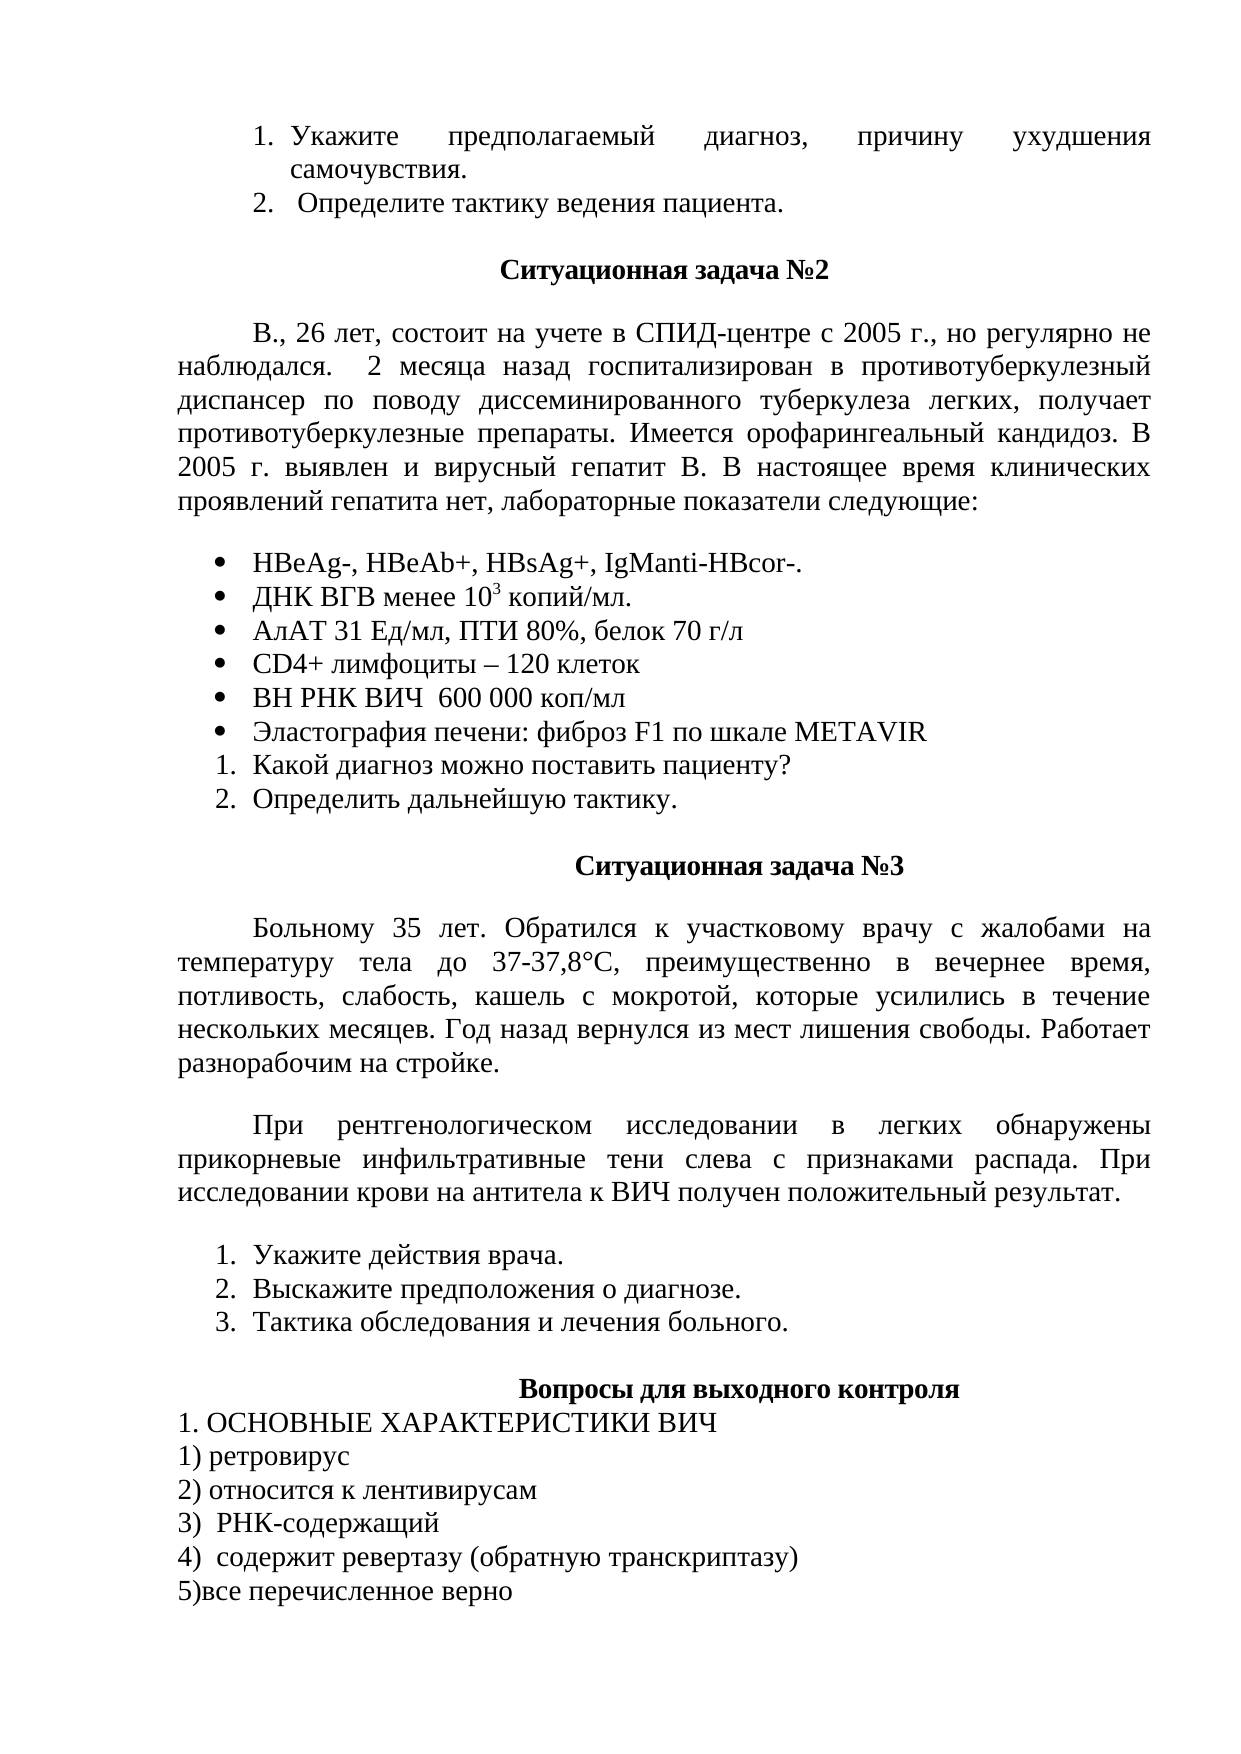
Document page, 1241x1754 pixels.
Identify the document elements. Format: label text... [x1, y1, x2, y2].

list Эластография печени: фиброз F1 по шкале METAVIR [215, 714, 1152, 747]
text Ситуационная задача №2 [177, 252, 1152, 286]
list Определить дальнейшую тактику. [215, 781, 1152, 814]
list Какой диагноз можно поставить пациенту? [215, 747, 1152, 781]
list АлАТ 31 Ед/мл, ПТИ 80%, белок 70 г/л [215, 613, 1152, 646]
list Тактика обследования и лечения больного. [215, 1304, 1152, 1338]
list HBeAg-, HBeAb+, HBsAg+, IgManti-HBcor-. [215, 545, 1152, 579]
text 5)все перечисленное верно [177, 1573, 1152, 1606]
text 2) относится к лентивирусам [177, 1472, 1152, 1506]
text 1) ретровирус [177, 1438, 1152, 1472]
text Больному 35 лет. Обратился к участковому врачу с жалобами на температуру тела до 37-37,8°С, преимущественно в вечернее время, потливость, слабость, кашель с мокротой, которые усилились в течение нескольких месяцев. Год назад вернулся из мест лишения свободы. Работает разнорабочим на стройке. [177, 911, 1152, 1078]
text 4) содержит ревертазу (обратную транскриптазу) [177, 1539, 1152, 1573]
text В., 26 лет, состоит на учете в СПИД-центре с 2005 г., но регулярно не наблюдался. 2 месяца назад госпитализирован в противотуберкулезный диспансер по поводу диссеминированного туберкулеза легких, получает противотуберкулезные препараты. Имеется орофарингеальный кандидоз. В 2005 г. выявлен и вирусный гепатит В. В настоящее время клинических проявлений гепатита нет, лабораторные показатели следующие: [177, 315, 1152, 516]
list Выскажите предположения о диагнозе. [215, 1271, 1152, 1304]
list CD4+ лимфоциты – 120 клеток [215, 646, 1152, 680]
text 3) РНК-содержащий [177, 1506, 1152, 1539]
text При рентгенологическом исследовании в легких обнаружены прикорневые инфильтративные тени слева с признаками распада. При исследовании крови на антитела к ВИЧ получен положительный результат. [177, 1107, 1152, 1208]
list Укажите действия врача. [215, 1237, 1152, 1271]
list Вопросы для выходного контроля [252, 1371, 1152, 1405]
list Определите тактику ведения пациента. [252, 185, 1152, 219]
list ВН РНК ВИЧ 600 000 коп/мл [215, 680, 1152, 714]
text 1. Основные характеристики ВИЧ [177, 1405, 1152, 1438]
list Укажите предполагаемый диагноз, причину ухудшения самочувствия. [252, 118, 1152, 185]
list ДНК ВГВ менее 103 копий/мл. [215, 579, 1152, 613]
list Ситуационная задача №3 [252, 848, 1152, 881]
